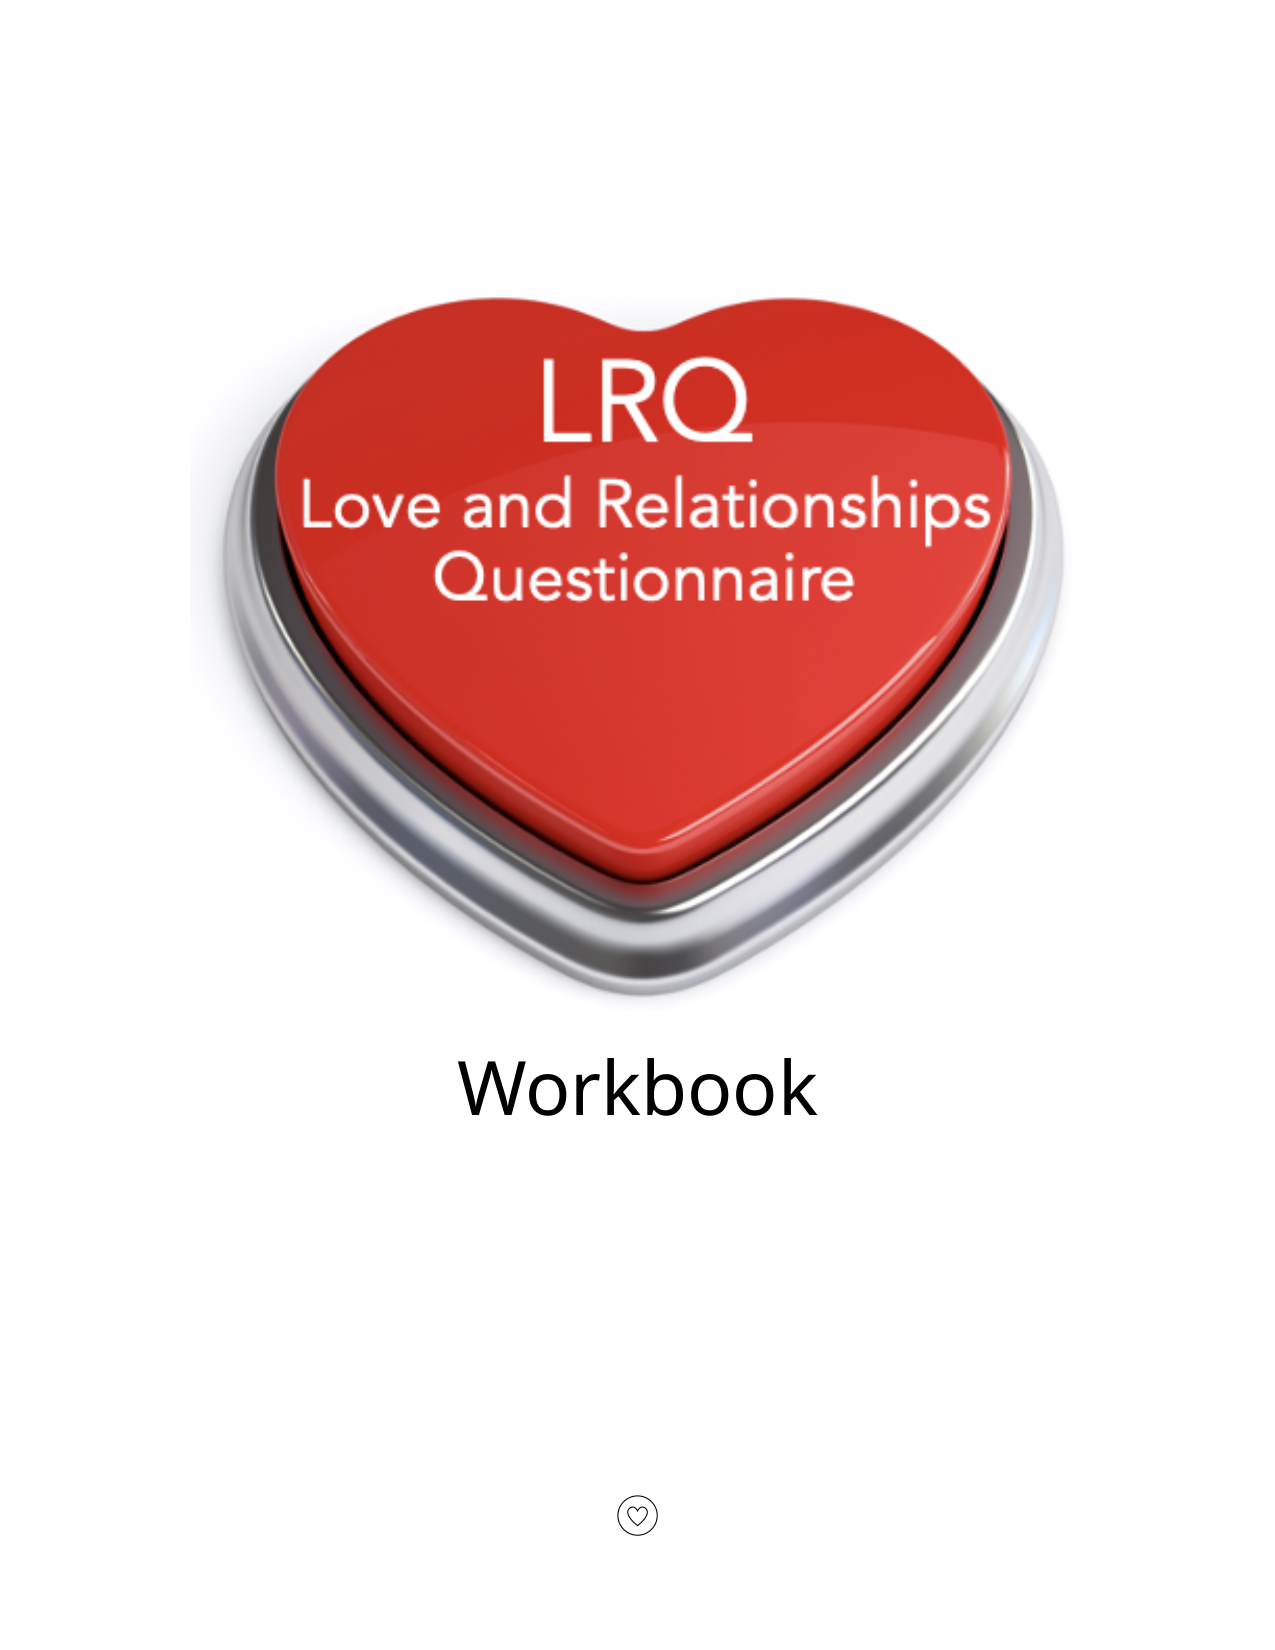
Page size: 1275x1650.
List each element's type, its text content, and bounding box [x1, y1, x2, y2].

picture [612, 1491, 663, 1541]
picture [190, 222, 1095, 1023]
